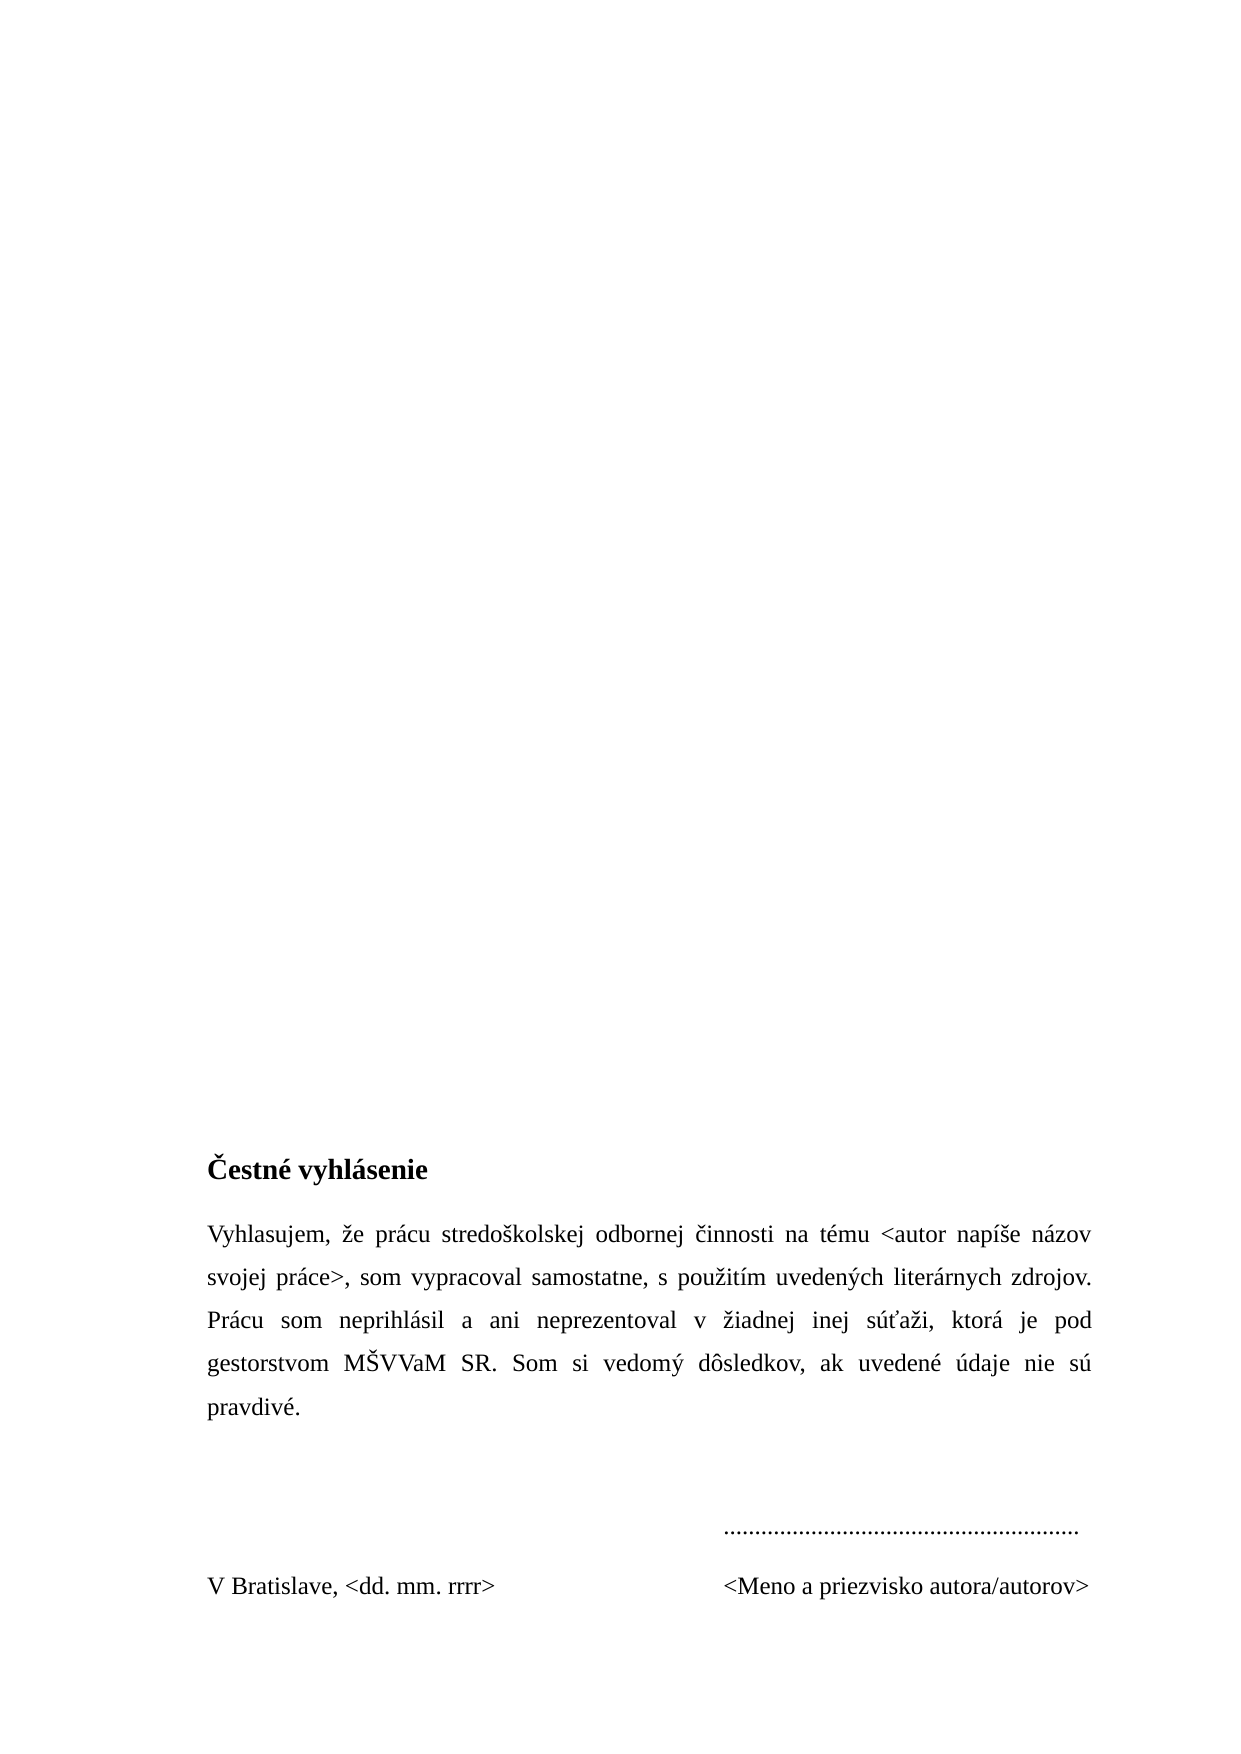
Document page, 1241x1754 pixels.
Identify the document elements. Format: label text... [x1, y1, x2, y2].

text ......................................................... [207, 1511, 1092, 1540]
text Čestné vyhlásenie [207, 1152, 1092, 1186]
text V Bratislave, <dd. mm. rrrr> <Meno a priezvisko autora/autorov> [207, 1571, 1092, 1600]
text Vyhlasujem, že prácu stredoškolskej odbornej činnosti na tému <autor napíše názov svojej práce>, som vypracoval samostatne, s použitím uvedených literárnych zdrojov. Prácu som neprihlásil a ani neprezentoval v žiadnej inej súťaži, ktorá je pod gestorstvom MŠVVaM SR. Som si vedomý dôsledkov, ak uvedené údaje nie sú pravdivé. [207, 1219, 1092, 1420]
